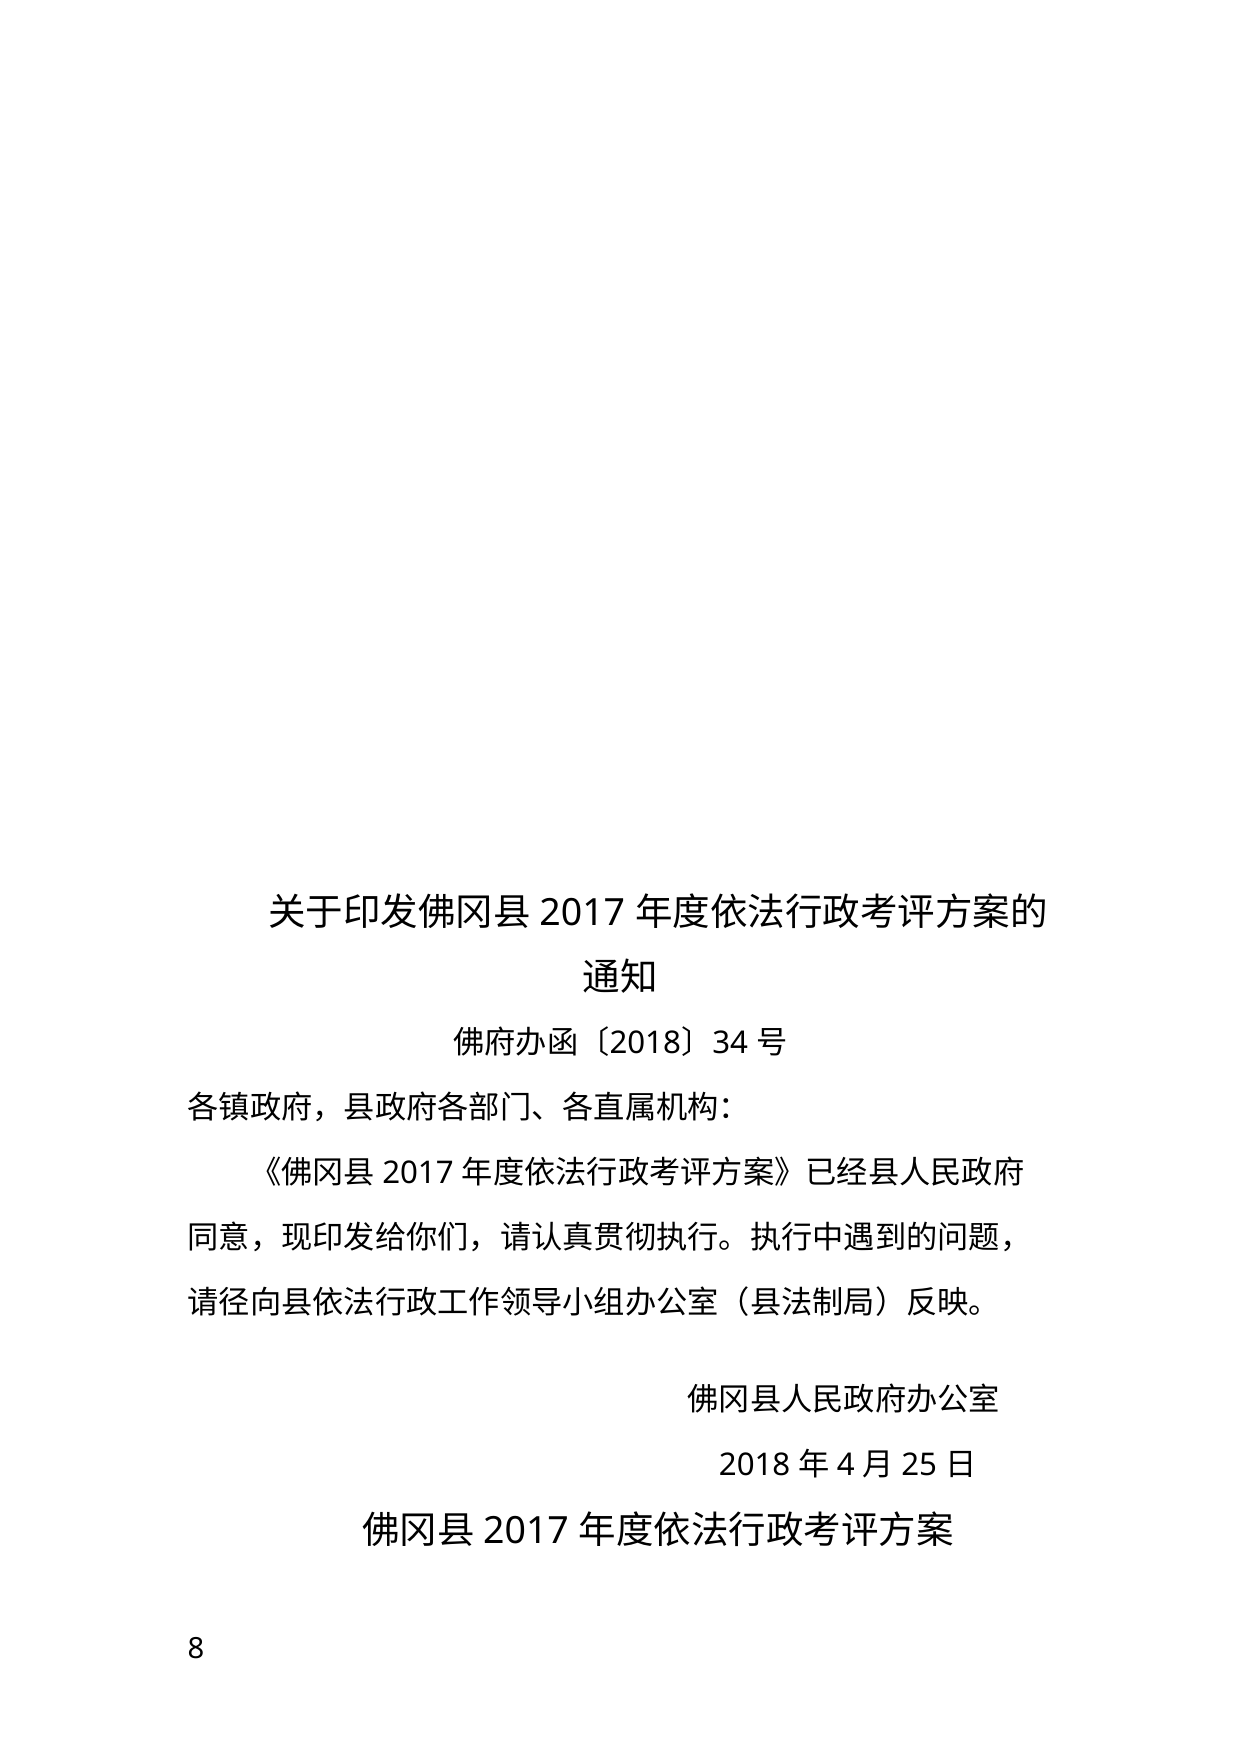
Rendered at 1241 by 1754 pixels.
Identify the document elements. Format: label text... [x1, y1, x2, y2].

text 2018 年 4 月 25 日 [187, 1429, 1053, 1494]
text 各镇政府，县政府各部门、各直属机构： [187, 1072, 1053, 1137]
text 佛冈县 2017 年度依法行政考评方案 [187, 1494, 1053, 1559]
text 《佛冈县 2017 年度依法行政考评方案》已经县人民政府同意，现印发给你们，请认真贯彻执行。执行中遇到的问题，请径向县依法行政工作领导小组办公室（县法制局）反映。 [187, 1137, 1053, 1332]
text 佛冈县人民政府办公室 [187, 1364, 1053, 1429]
text 佛府办函〔2018〕34 号 [187, 1007, 1053, 1072]
text 关于印发佛冈县 2017 年度依法行政考评方案的通知 [187, 877, 1053, 1007]
